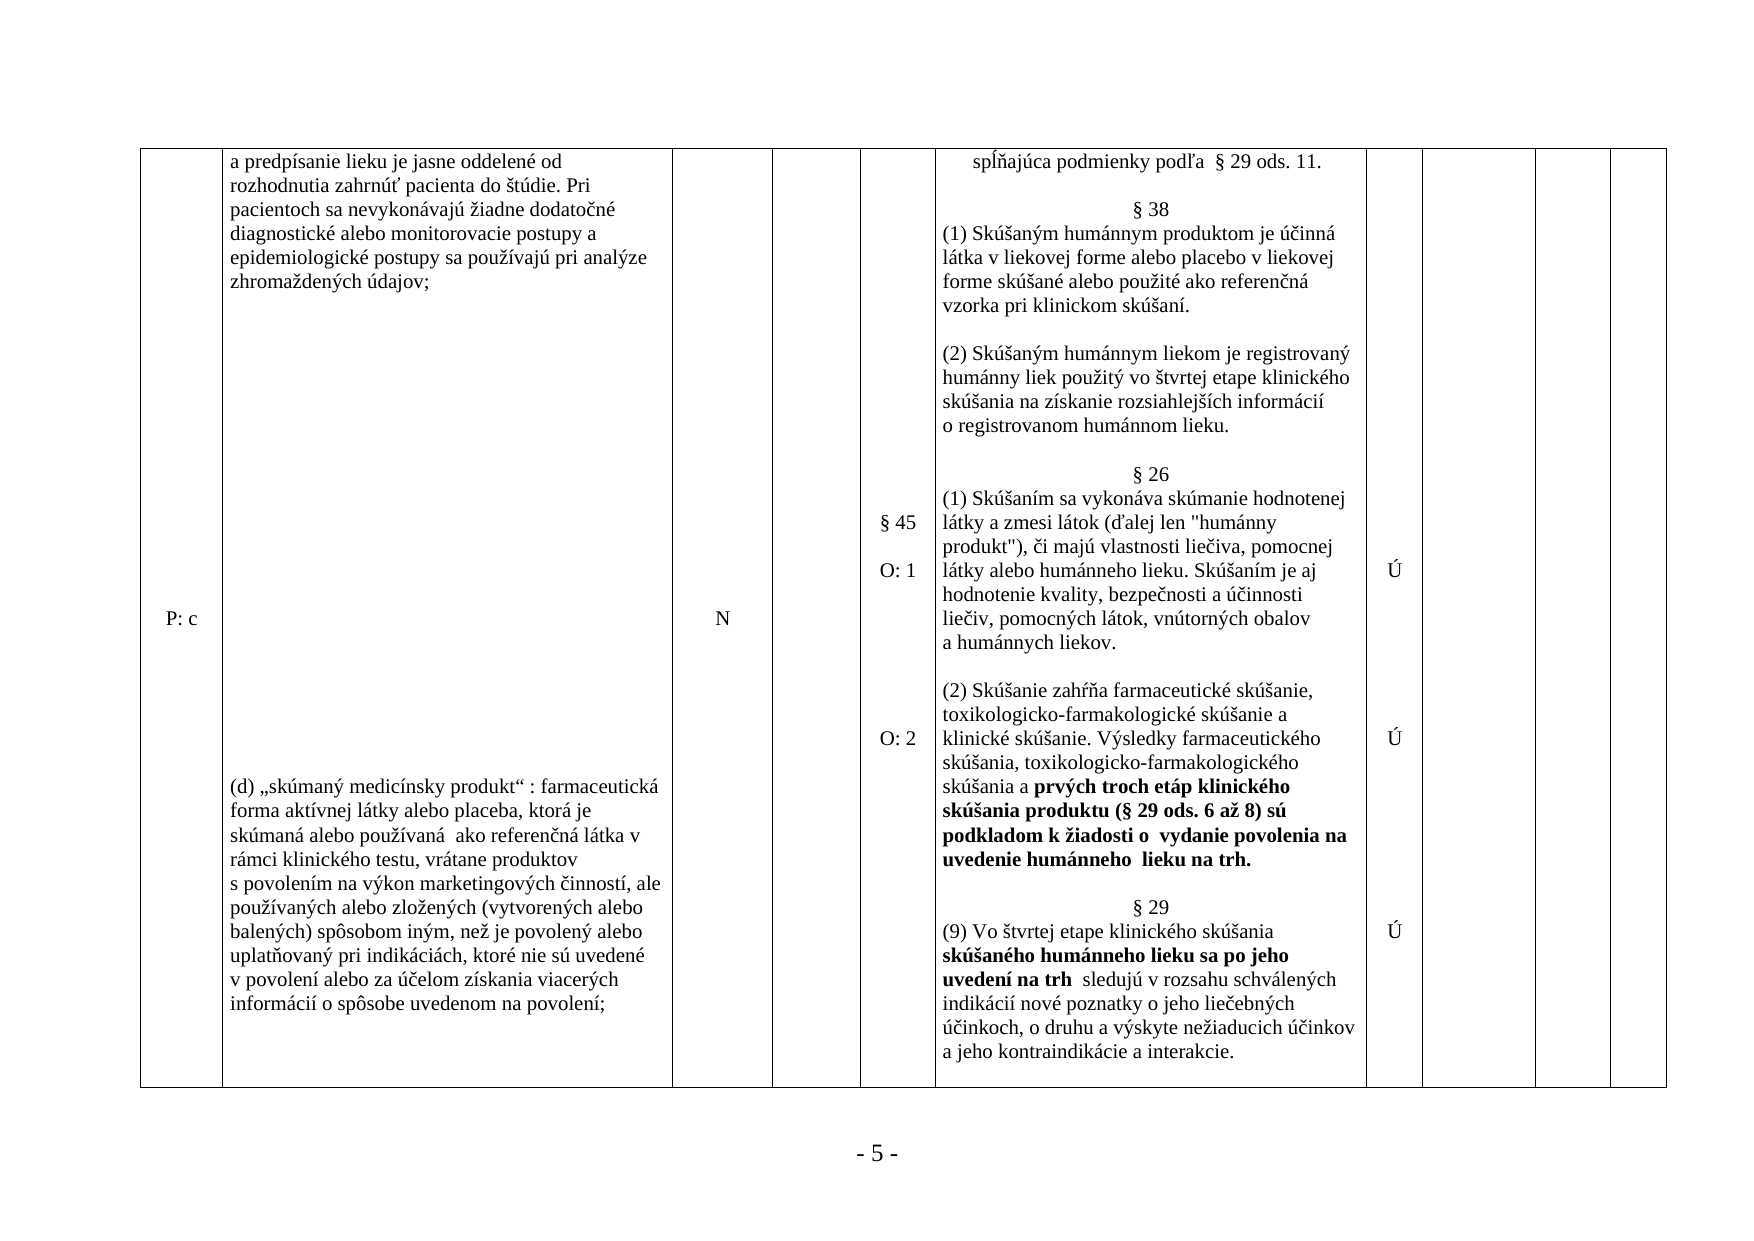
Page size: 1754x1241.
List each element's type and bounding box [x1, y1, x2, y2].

table_cell [1536, 149, 1610, 1087]
table_cell [1367, 149, 1422, 1087]
table_cell [141, 149, 222, 1087]
table_cell [1423, 149, 1535, 1087]
table_cell [861, 149, 935, 1087]
table_cell [223, 149, 672, 1087]
table_cell [673, 149, 772, 1087]
table_cell [936, 149, 1366, 1087]
table_cell [1611, 149, 1666, 1087]
table_cell [773, 149, 860, 1087]
